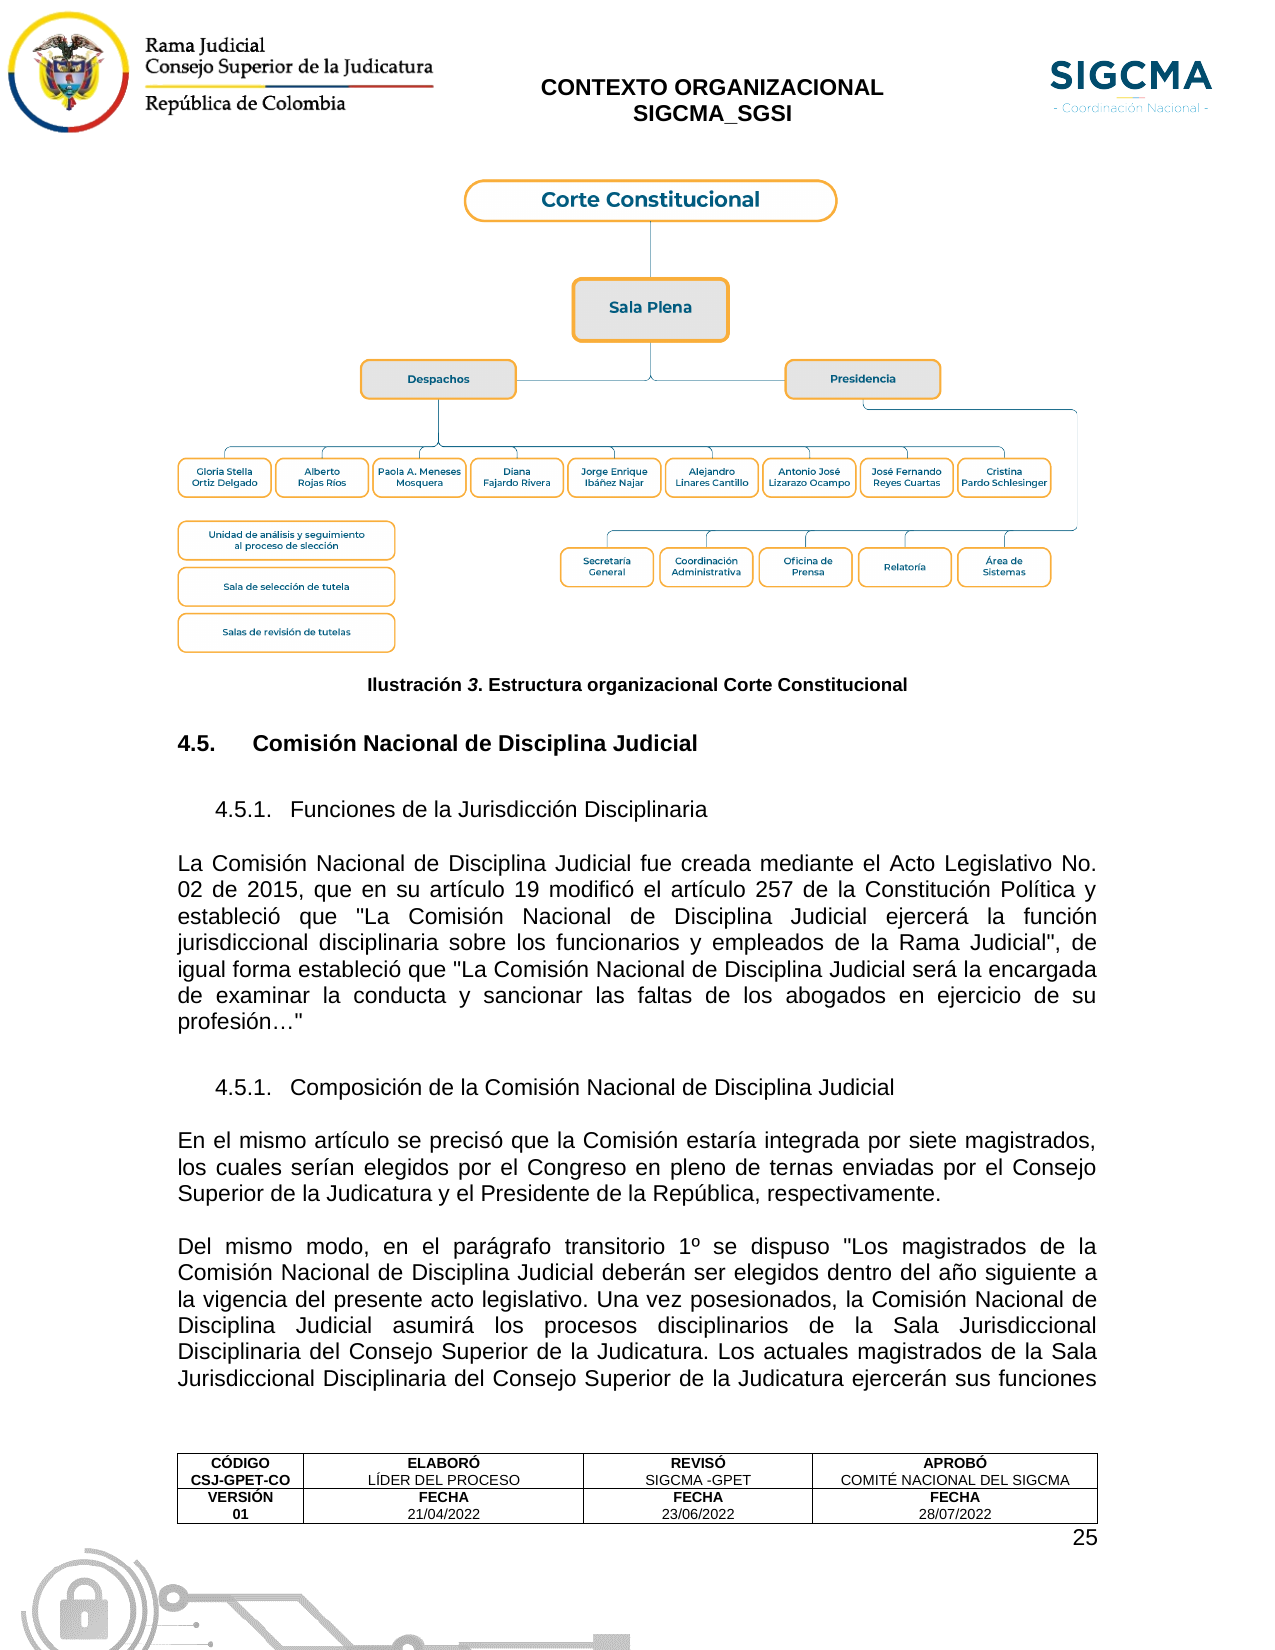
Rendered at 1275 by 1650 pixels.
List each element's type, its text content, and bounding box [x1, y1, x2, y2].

picture [1046, 54, 1215, 117]
text Funciones de la Jurisdicción Disciplinaria [215, 796, 1098, 822]
text Ilustración 3. Estructura organizacional Corte Constitucional [177, 674, 1098, 696]
text La Comisión Nacional de Disciplina Judicial fue creada mediante el Acto Legislativo No. 02 de 2015, que en su artículo 19 modificó el artículo 257 de la Constitución Política y estableció que "La Comisión Nacional de Disciplina Judicial ejercerá la función jurisdiccional disciplinaria sobre los funcionarios y empleados de la Rama Judicial", de igual forma estableció que "La Comisión Nacional de Disciplina Judicial será la encargada de examinar la conducta y sancionar las faltas de los abogados en ejercicio de su profesión…" [177, 850, 1098, 1034]
picture [0, 1, 443, 145]
picture [177, 179, 1078, 653]
picture [0, 733, 1275, 1650]
text En el mismo artículo se precisó que la Comisión estaría integrada por siete magistrados, los cuales serían elegidos por el Congreso en pleno de ternas enviadas por el Consejo Superior de la Judicatura y el Presidente de la República, respectivamente. [177, 1127, 1098, 1206]
text Comisión Nacional de Disciplina Judicial [177, 730, 1098, 756]
list Composición de la Comisión Nacional de Disciplina Judicial [215, 1073, 1098, 1100]
